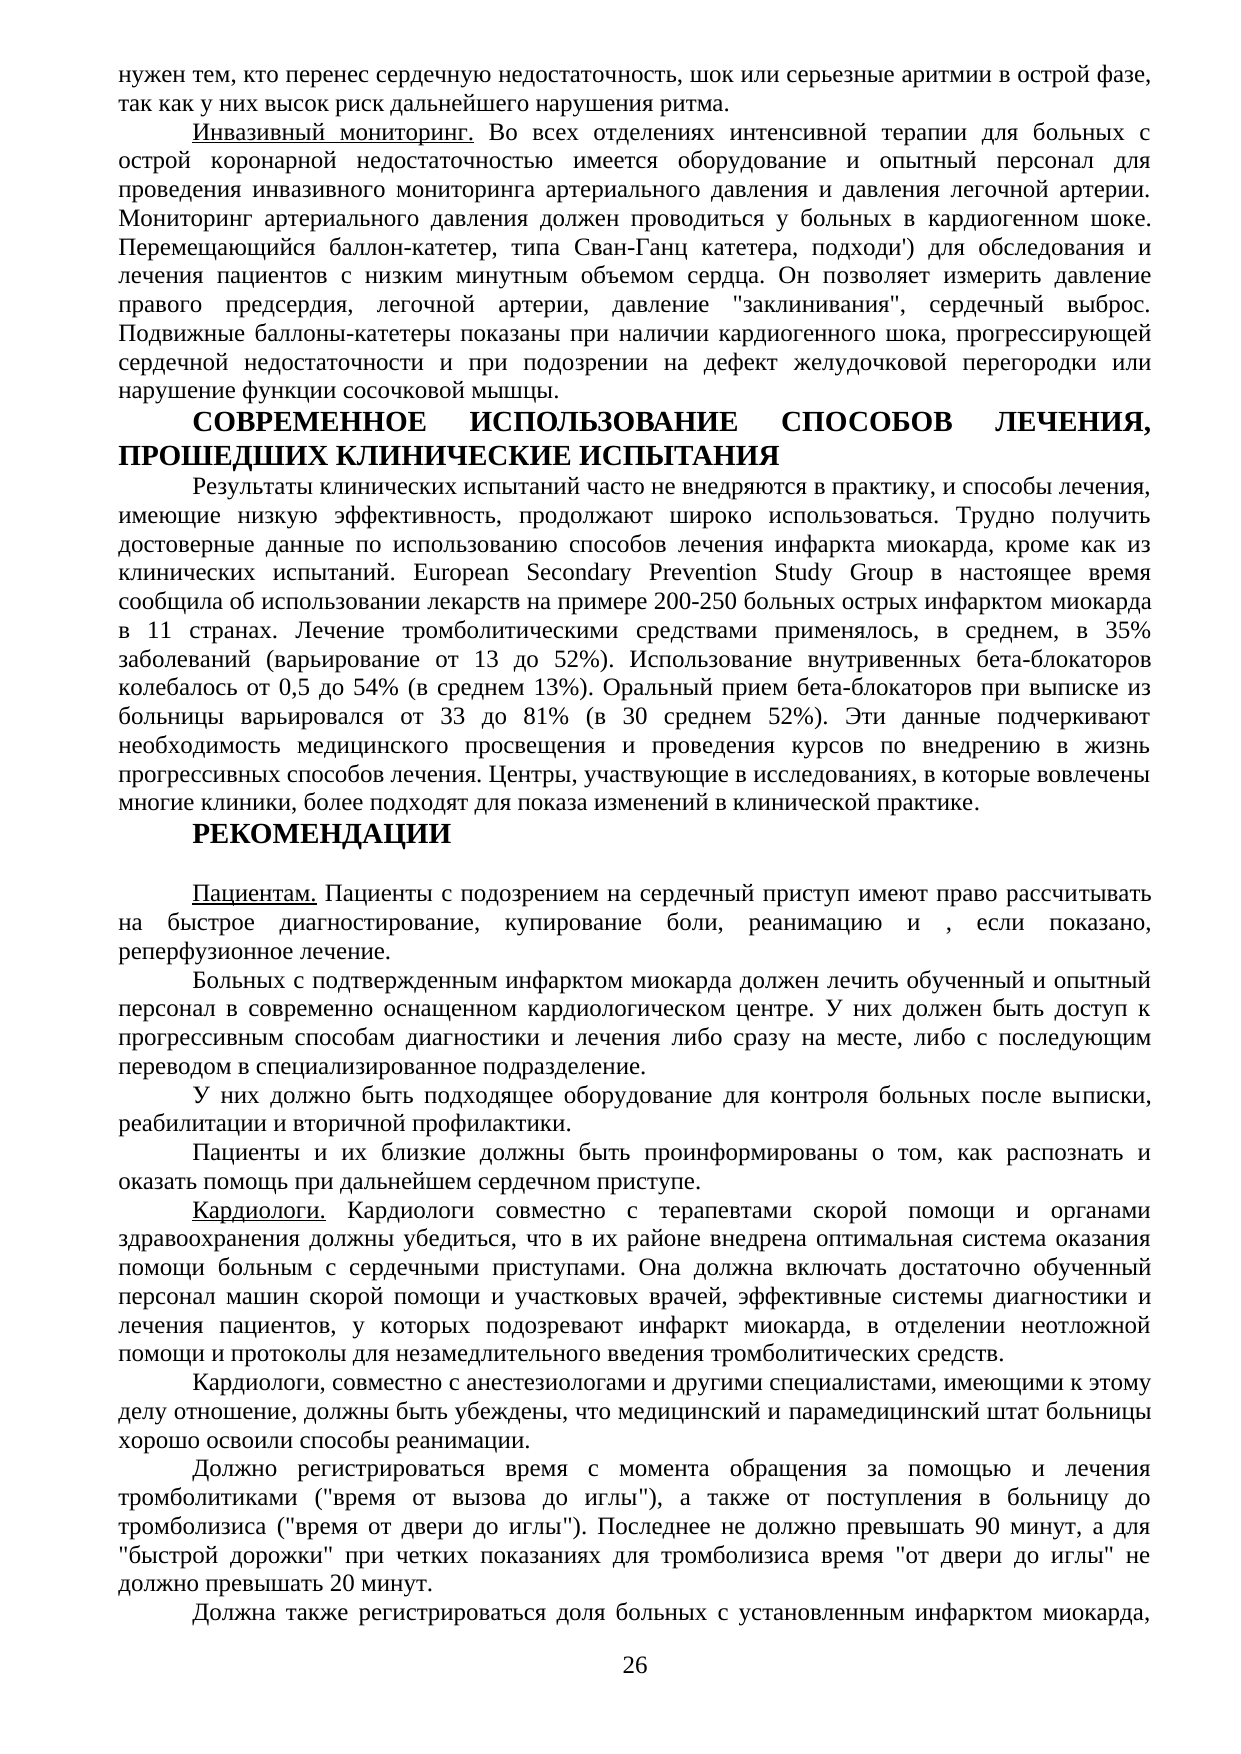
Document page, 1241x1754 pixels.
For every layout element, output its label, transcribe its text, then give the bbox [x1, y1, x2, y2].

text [118, 59, 1152, 117]
text У них должно быть подходящее оборудование для контроля больных после выписки, реабилитации и вторичной профилактики. [118, 1080, 1152, 1137]
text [118, 1597, 1152, 1626]
text Больных с подтвержденным инфарктом миокарда должен лечить обученный и опытный персонал в современно оснащенном кардиологическом центре. У них должен быть доступ к прогрессивным способам диагностики и лечения либо сразу на месте, либо с последующим переводом в специализированное подразделение. [118, 965, 1152, 1080]
text Результаты клинических испытаний часто не внедряются в практику, и способы лечения, имеющие низкую эффективность, продолжают широко использоваться. Трудно получить достоверные данные по использованию способов лечения инфаркта миокарда, кроме как из клинических испытаний. European Secondary Prevention Study Group в настоящее время сообщила об использовании лекарств на примере 200-250 больных острых инфарктом миокарда в 11 странах. Лечение тромболитическими средствами применялось, в среднем, в 35% заболеваний (варьирование от 13 до 52%). Использование внутривенных бета-блокаторов колебалось от 0,5 до 54% (в среднем 13%). Оральный прием бета-блокаторов при выписке из больницы варьировался от 33 до 81% (в 30 среднем 52%). Эти данные подчеркивают необходимость медицинского просвещения и проведения курсов по внедрению в жизнь прогрессивных способов лечения. Центры, участвующие в исследованиях, в которые вовлечены многие клиники, более подходят для показа изменений в клинической практике. [118, 471, 1152, 816]
text Пациенты и их близкие должны быть проинформированы о том, как распознать и оказать помощь при дальнейшем сердечном приступе. [118, 1137, 1152, 1195]
subtitle СОВРЕМЕННОЕ ИСПОЛЬЗОВАНИЕ СПОСОБОВ ЛЕЧЕНИЯ, ПРОШЕДШИХ КЛИНИЧЕСКИЕ ИСПЫТАНИЯ [118, 404, 1152, 471]
text Кардиологи. Кардиологи совместно с терапевтами скорой помощи и органами здравоохранения должны убедиться, что в их районе внедрена оптимальная система оказания помощи больным с сердечными приступами. Она должна включать достаточно обученный персонал машин скорой помощи и участковых врачей, эффективные системы диагностики и лечения пациентов, у которых подозревают инфаркт миокарда, в отделении неотложной помощи и протоколы для незамедлительного введения тромболитических средств. [118, 1195, 1152, 1367]
text Инвазивный мониторинг. Во всех отделениях интенсивной терапии для больных с острой коронарной недостаточностью имеется оборудование и опытный персонал для проведения инвазивного мониторинга артериального давления и давления легочной артерии. Мониторинг артериального давления должен проводиться у больных в кардиогенном шоке. Перемещающийся баллон-катетер, типа Сван-Ганц катетера, подходи') для обследования и лечения пациентов с низким минутным объемом сердца. Он позволяет измерить давление правого предсердия, легочной артерии, давление "заклинивания", сердечный выброс. Подвижные баллоны-катетеры показаны при наличии кардиогенного шока, прогрессирующей сердечной недостаточности и при подозрении на дефект желудочковой перегородки или нарушение функции сосочковой мышцы. [118, 117, 1152, 404]
text Пациентам. Пациенты с подозрением на сердечный приступ имеют право рассчитывать на быстрое диагностирование, купирование боли, реанимацию и , если показано, реперфузионное лечение. [118, 878, 1152, 965]
text Должно регистрироваться время с момента обращения за помощью и лечения тромболитиками ("время от вызова до иглы"), а также от поступления в больницу до тромболизиса ("время от двери до иглы"). Последнее не должно превышать 90 минут, а для "быстрой дорожки" при четких показаниях для тромболизиса время "от двери до иглы" не должно превышать 20 минут. [118, 1453, 1152, 1597]
subtitle РЕКОМЕНДАЦИИ [118, 816, 1152, 850]
text Кардиологи, совместно с анестезиологами и другими специалистами, имеющими к этому делу отношение, должны быть убеждены, что медицинский и парамедицинский штат больницы хорошо освоили способы реанимации. [118, 1367, 1152, 1453]
